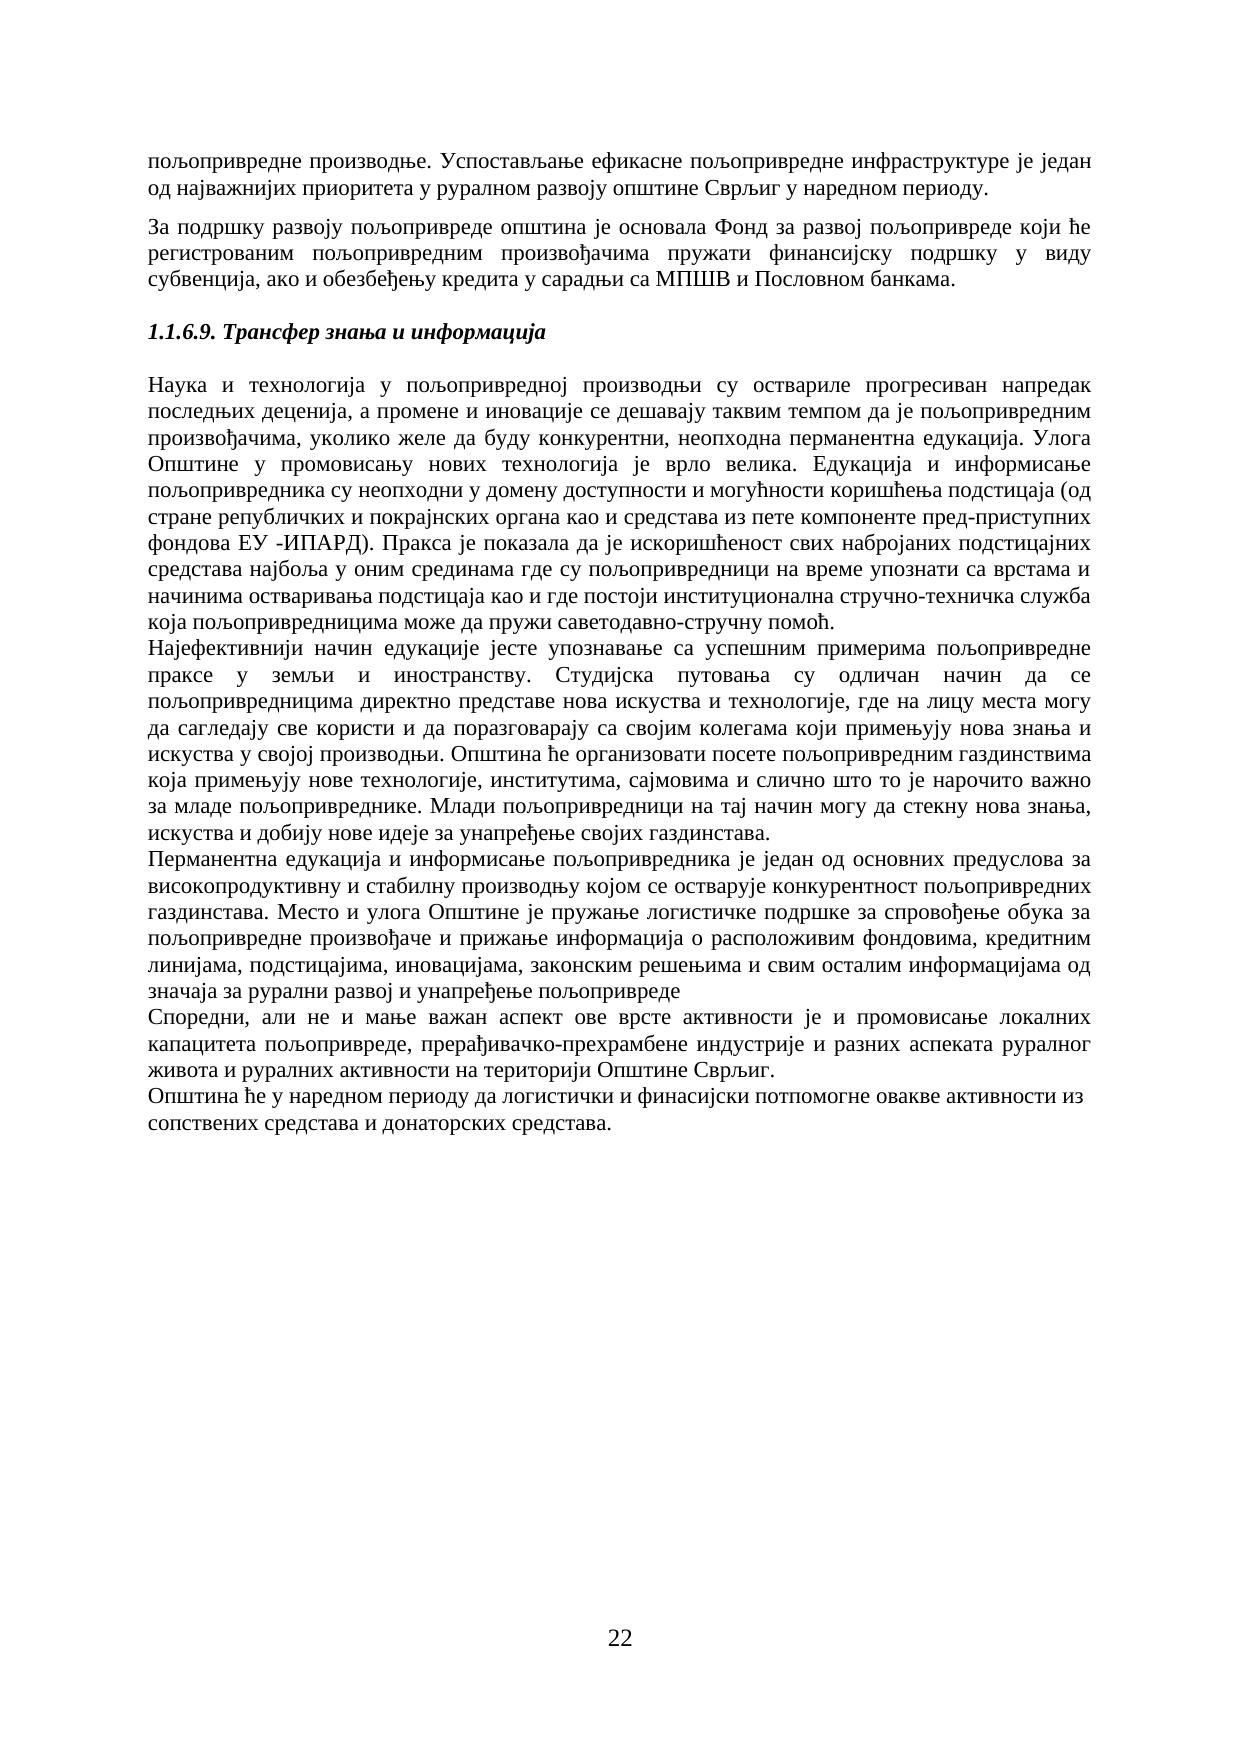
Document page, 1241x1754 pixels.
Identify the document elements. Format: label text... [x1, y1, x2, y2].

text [148, 148, 1093, 200]
text 1.1.6.9. Трансфер знања и информација [148, 318, 1093, 344]
text Најефективнији начин едукације јесте упознавање са успешним примерима пољопривредне праксе у земљи и иностранству. Студијска путовања су одличан начин да се пољопривредницима директно представе нова искуства и технологије, где на лицу места могу да сагледају све користи и да поразговарају са својим колегама који примењују нова знања и искуства у својој производњи. Општина ће организовати посете пољопривредним газдинствима која примењују нове технологије, институтима, сајмовима и слично што то је нарочито важно за младе пољопривреднике. Млади пољопривредници на тај начин могу да стекну нова знања, искуства и добију нове идеје за унапређење својих газдинстава. [148, 634, 1093, 845]
text За подршку развоју пољопривреде општина је основала Фонд за развој пољопривреде који ће регистрованим пољопривредним произвођачима пружати финансијску подршку у виду субвенција, ако и обезбеђењу кредита у сарадњи са МПШВ и Пословном банкама. [148, 213, 1093, 292]
text Перманентна едукација и информисање пољопривредника је један од основних предуслова за високопродуктивну и стабилну производњу којом се остварује конкурентност пољопривредних газдинстава. Место и улога Општине је пружање логистичке подршке за спровођење обука за пољопривредне произвођаче и прижање информација о расположивим фондовима, кредитним линијама, подстицајима, иновацијама, законским решењима и свим осталим информацијама од значаја за рурални развој и унапређење пољопривреде [148, 845, 1093, 1003]
text Наука и технологија у пољопривредној производњи су оствариле прогресиван напредак последњих деценија, а промене и иновације се дешавају таквим темпом да је пољопривредним произвођачима, уколико желе да буду конкурентни, неопходна перманентна едукација. Улога Општине у промовисању нових технологија је врло велика. Едукација и информисање пољопривредника су неопходни у домену доступности и могућности коришћења подстицаја (од стране републичких и покрајнских органа као и средстава из пете компоненте пред-приступних фондова ЕУ -ИПАРД). Пракса је показала да је искоришћеност свих набројаних подстицајних средстава најбоља у оним срединама где су пољопривредници на време упознати са врстама и начинима остваривања подстицаја као и где постоји институционална стручно-техничка служба која пољопривредницима може да пружи саветодавно-стручну помоћ. [148, 371, 1093, 634]
text Споредни, али не и мање важан аспект ове врсте активности је и промовисање локалних капацитета пољопривреде, прерађивачко-прехрамбене индустрије и разних аспеката руралног живота и руралних активности на територији Општине Сврљиг. [148, 1003, 1093, 1082]
text Општина ће у наредном периоду да логистички и финасијски потпомогне овакве активности из сопствених средстава и донаторских средстава. [148, 1082, 1093, 1135]
